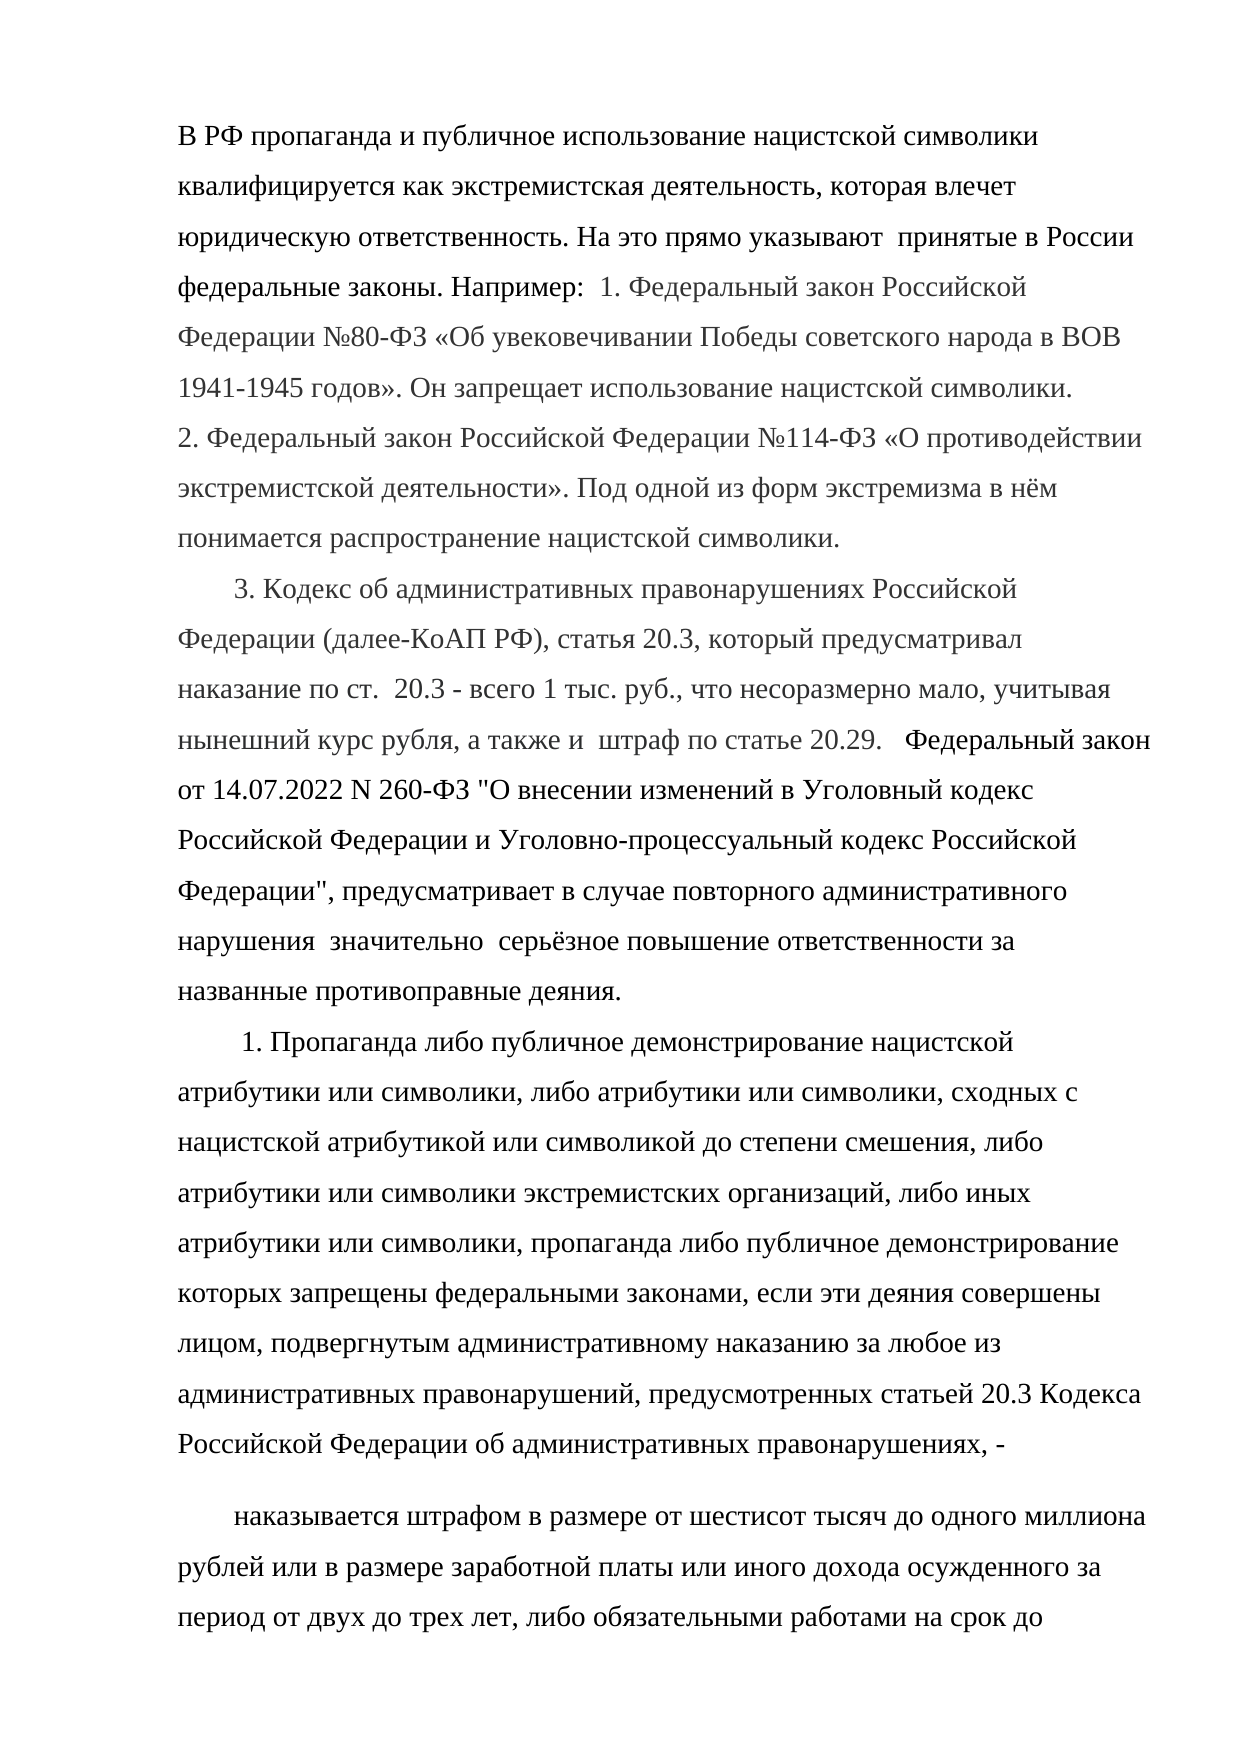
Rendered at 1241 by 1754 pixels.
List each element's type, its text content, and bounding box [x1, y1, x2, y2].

text В РФ пропаганда и публичное использование нацистской символики квалифицируется как экстремистская деятельность, которая влечет юридическую ответственность. На это прямо указывают принятые в России федеральные законы. Например: 1. Федеральный закон Российской Федерации №80-ФЗ «Об увековечивании Победы советского народа в ВОВ 1941-1945 годов». Он запрещает использование нацистской символики. [177, 118, 1152, 403]
text 1. Пропаганда либо публичное демонстрирование нацистской атрибутики или символики, либо атрибутики или символики, сходных с нацистской атрибутикой или символикой до степени смешения, либо атрибутики или символики экстремистских организаций, либо иных атрибутики или символики, пропаганда либо публичное демонстрирование которых запрещены федеральными законами, если эти деяния совершены лицом, подвергнутым административному наказанию за любое из административных правонарушений, предусмотренных статьей 20.3 Кодекса Российской Федерации об административных правонарушениях, - [177, 1024, 1152, 1460]
text 3. Кодекс об административных правонарушениях Российской Федерации (далее-КоАП РФ), статья 20.3, который предусматривал наказание по ст. 20.3 - всего 1 тыс. руб., что несоразмерно мало, учитывая нынешний курс рубля, а также и штраф по статье 20.29. Федеральный закон от 14.07.2022 N 260-ФЗ "О внесении изменений в Уголовный кодекс Российской Федерации и Уголовно-процессуальный кодекс Российской Федерации", предусматривает в случае повторного административного нарушения значительно серьёзное повышение ответственности за названные противоправные деяния. [177, 571, 1152, 1007]
text 2. Федеральный закон Российской Федерации №114-ФЗ «О противодействии экстремистской деятельности». Под одной из форм экстремизма в нём понимается распространение нацистской символики. [177, 420, 1152, 554]
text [177, 1498, 1152, 1633]
